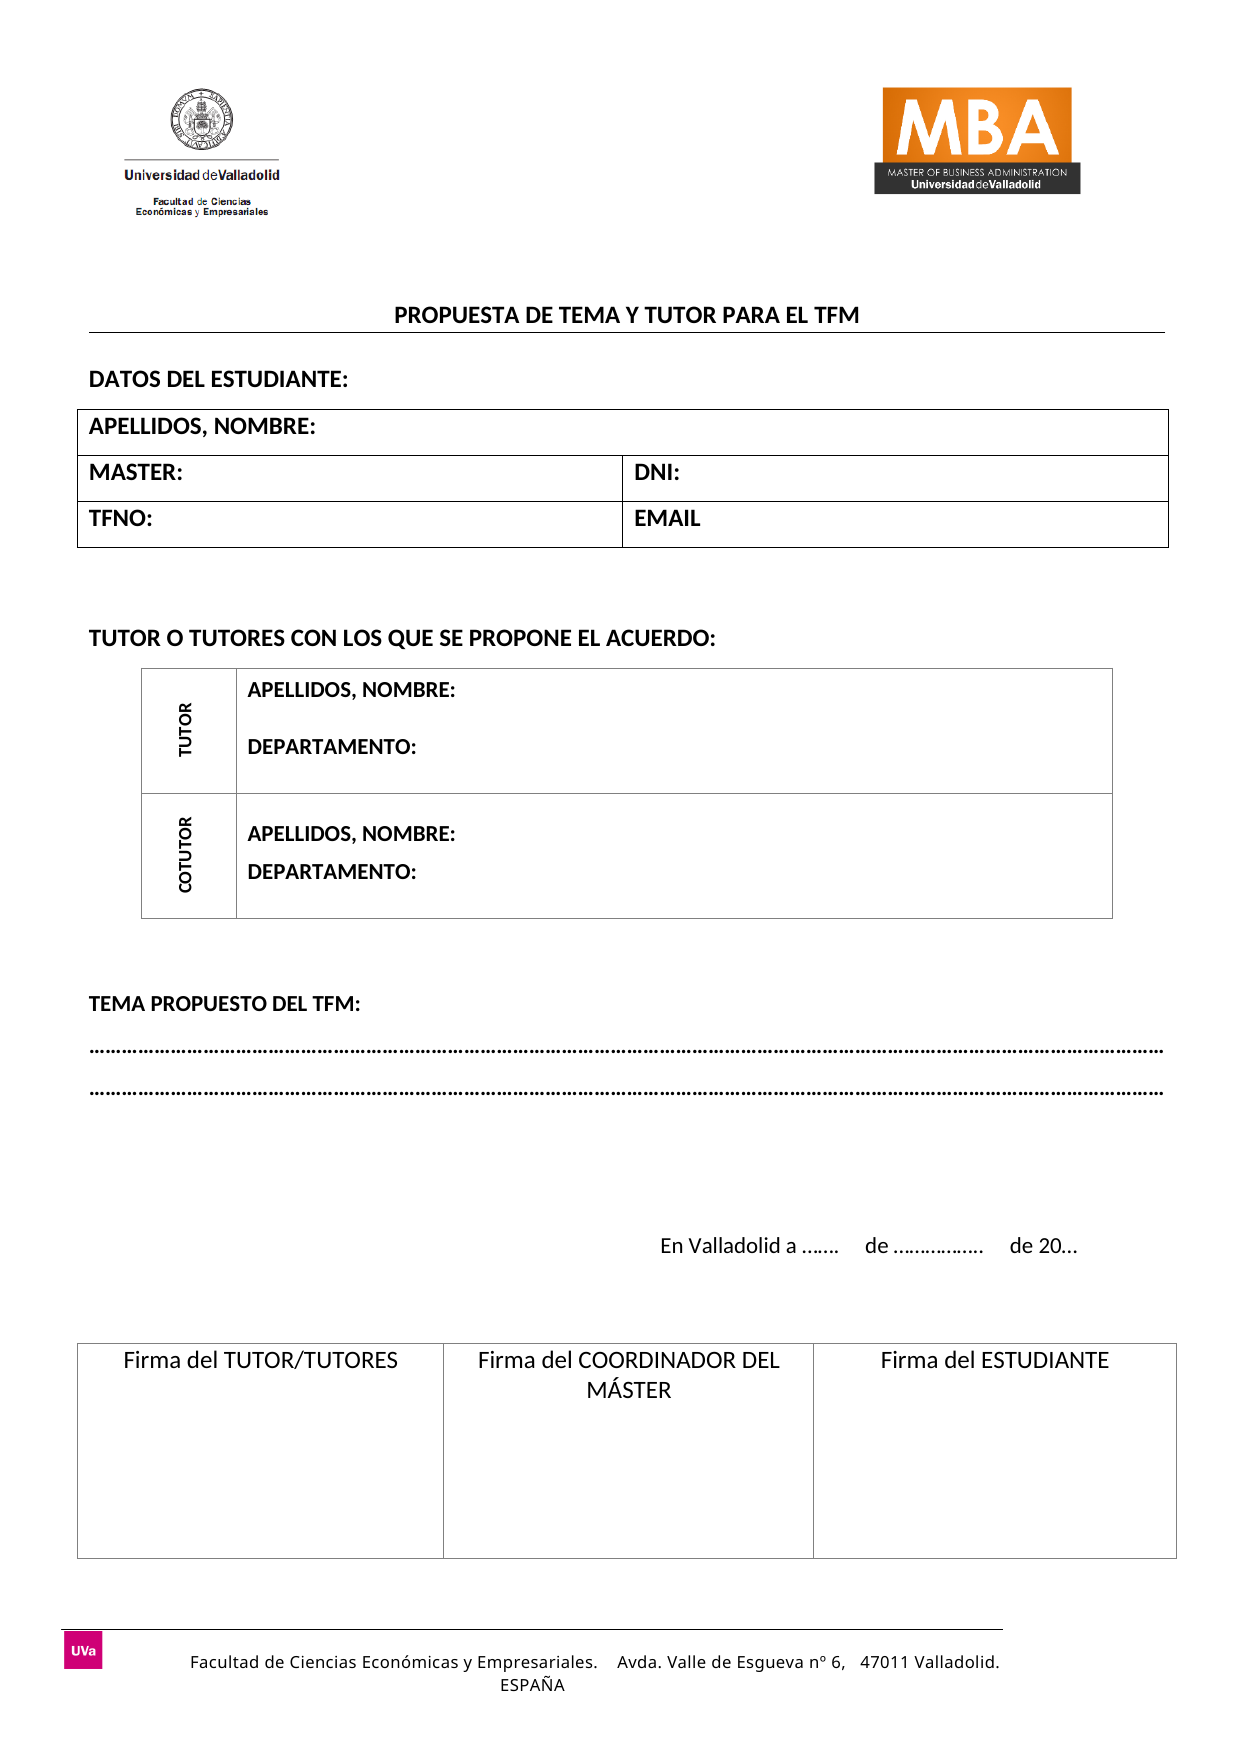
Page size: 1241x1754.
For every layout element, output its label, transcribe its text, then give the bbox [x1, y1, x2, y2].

table_cell EMAIL [623, 502, 1168, 547]
text TUTOR O TUTORES CON LOS QUE SE PROPONE EL ACUERDO: [89, 622, 1165, 652]
text ……………………………………………………………………………………………………………………………………………………………………………………………………………………………………………………………………………………………………………………………………………………………… [89, 1031, 1165, 1101]
table_header Firma del TUTOR/TUTORES [78, 1344, 443, 1557]
picture [64, 1631, 103, 1669]
text PROPUESTA DE TEMA Y TUTOR PARA EL TFM [89, 299, 1165, 332]
table_header TUTOR [142, 669, 236, 793]
table_cell APELLIDOS, NOMBRE: DEPARTAMENTO: [237, 794, 1112, 918]
table_header Firma del ESTUDIANTE [814, 1344, 1176, 1557]
table_cell COTUTOR [142, 794, 236, 918]
table_cell DNI: [623, 456, 1168, 501]
table_header [541, 75, 1104, 269]
table_header Firma del COORDINADOR DEL MÁSTER [444, 1344, 813, 1557]
picture [88, 75, 316, 234]
table_header APELLIDOS, NOMBRE: DEPARTAMENTO: [237, 669, 1112, 793]
table_header [78, 75, 541, 269]
text En Valladolid a ……. de …………….. de 20… [89, 1231, 1078, 1259]
picture [864, 75, 1093, 207]
table_header APELLIDOS, NOMBRE: [78, 410, 1168, 455]
table_cell MASTER: [78, 456, 622, 501]
text TEMA PROPUESTO DEL TFM: [89, 989, 1165, 1017]
table_cell TFNO: [78, 502, 622, 547]
text DATOS DEL ESTUDIANTE: [89, 364, 1165, 394]
